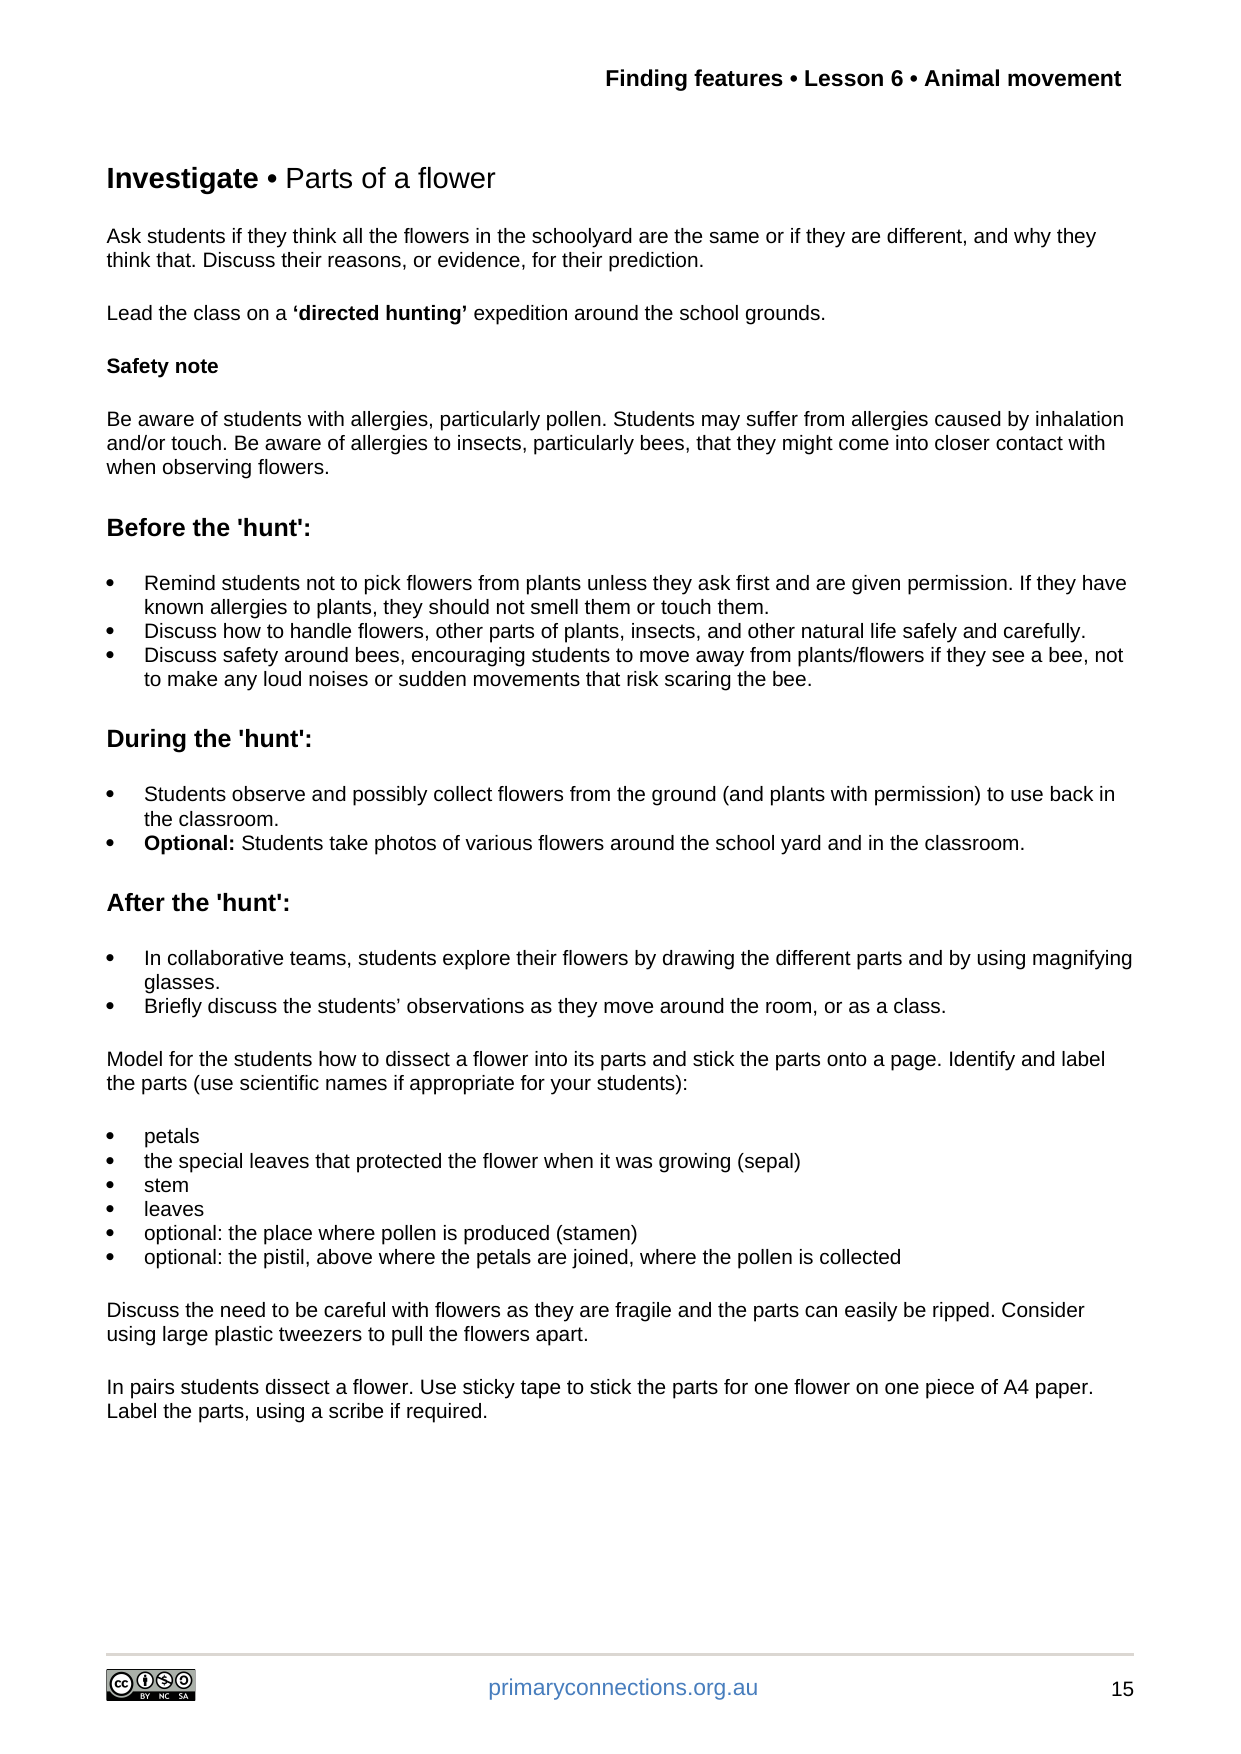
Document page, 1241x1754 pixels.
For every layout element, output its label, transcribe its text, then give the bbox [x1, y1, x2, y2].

list Students observe and possibly collect flowers from the ground (and plants with permission) to use back in the classroom. [106, 782, 1134, 830]
list stem [106, 1172, 1134, 1197]
text Discuss the need to be careful with flowers as they are fragile and the parts can easily be ripped. Consider using large plastic tweezers to pull the flowers apart. [106, 1298, 1134, 1346]
list petals [106, 1124, 1134, 1148]
list optional: the pistil, above where the petals are joined, where the pollen is collected [106, 1245, 1134, 1269]
text In pairs students dissect a flower. Use sticky tape to stick the parts for one flower on one piece of A4 paper. Label the parts, using a scribe if required. [106, 1375, 1134, 1423]
subtitle During the 'hunt': [106, 720, 1134, 753]
picture [106, 1669, 196, 1701]
list leaves [106, 1197, 1134, 1221]
subtitle After the 'hunt': [106, 883, 1134, 917]
text Lead the class on a ‘directed hunting’ expedition around the school grounds. [106, 301, 1134, 325]
text Safety note [106, 354, 1134, 378]
list In collaborative teams, students explore their flowers by drawing the different parts and by using magnifying glasses. [106, 946, 1134, 994]
text Model for the students how to dissect a flower into its parts and stick the parts onto a page. Identify and label the parts (use scientific names if appropriate for your students): [106, 1047, 1134, 1095]
text Ask students if they think all the flowers in the schoolyard are the same or if they are different, and why they think that. Discuss their reasons, or evidence, for their prediction. [106, 224, 1134, 272]
list Remind students not to pick flowers from plants unless they ask first and are given permission. If they have known allergies to plants, they should not smell them or touch them. [106, 571, 1134, 618]
list Discuss how to handle flowers, other parts of plants, insects, and other natural life safely and carefully. [106, 618, 1134, 643]
list the special leaves that protected the flower when it was growing (sepal) [106, 1148, 1134, 1172]
subtitle Investigate • Parts of a flower [106, 161, 1134, 194]
list Discuss safety around bees, encouraging students to move away from plants/flowers if they see a bee, not to make any loud noises or sudden movements that risk scaring the bee. [106, 643, 1134, 691]
list Briefly discuss the students’ observations as they move around the room, or as a class. [106, 994, 1134, 1018]
list Optional: Students take photos of various flowers around the school yard and in the classroom. [106, 830, 1134, 854]
text Be aware of students with allergies, particularly pollen. Students may suffer from allergies caused by inhalation and/or touch. Be aware of allergies to insects, particularly bees, that they might come into closer contact with when observing flowers. [106, 407, 1134, 479]
list optional: the place where pollen is produced (stamen) [106, 1221, 1134, 1245]
subtitle Before the 'hunt': [106, 508, 1134, 541]
